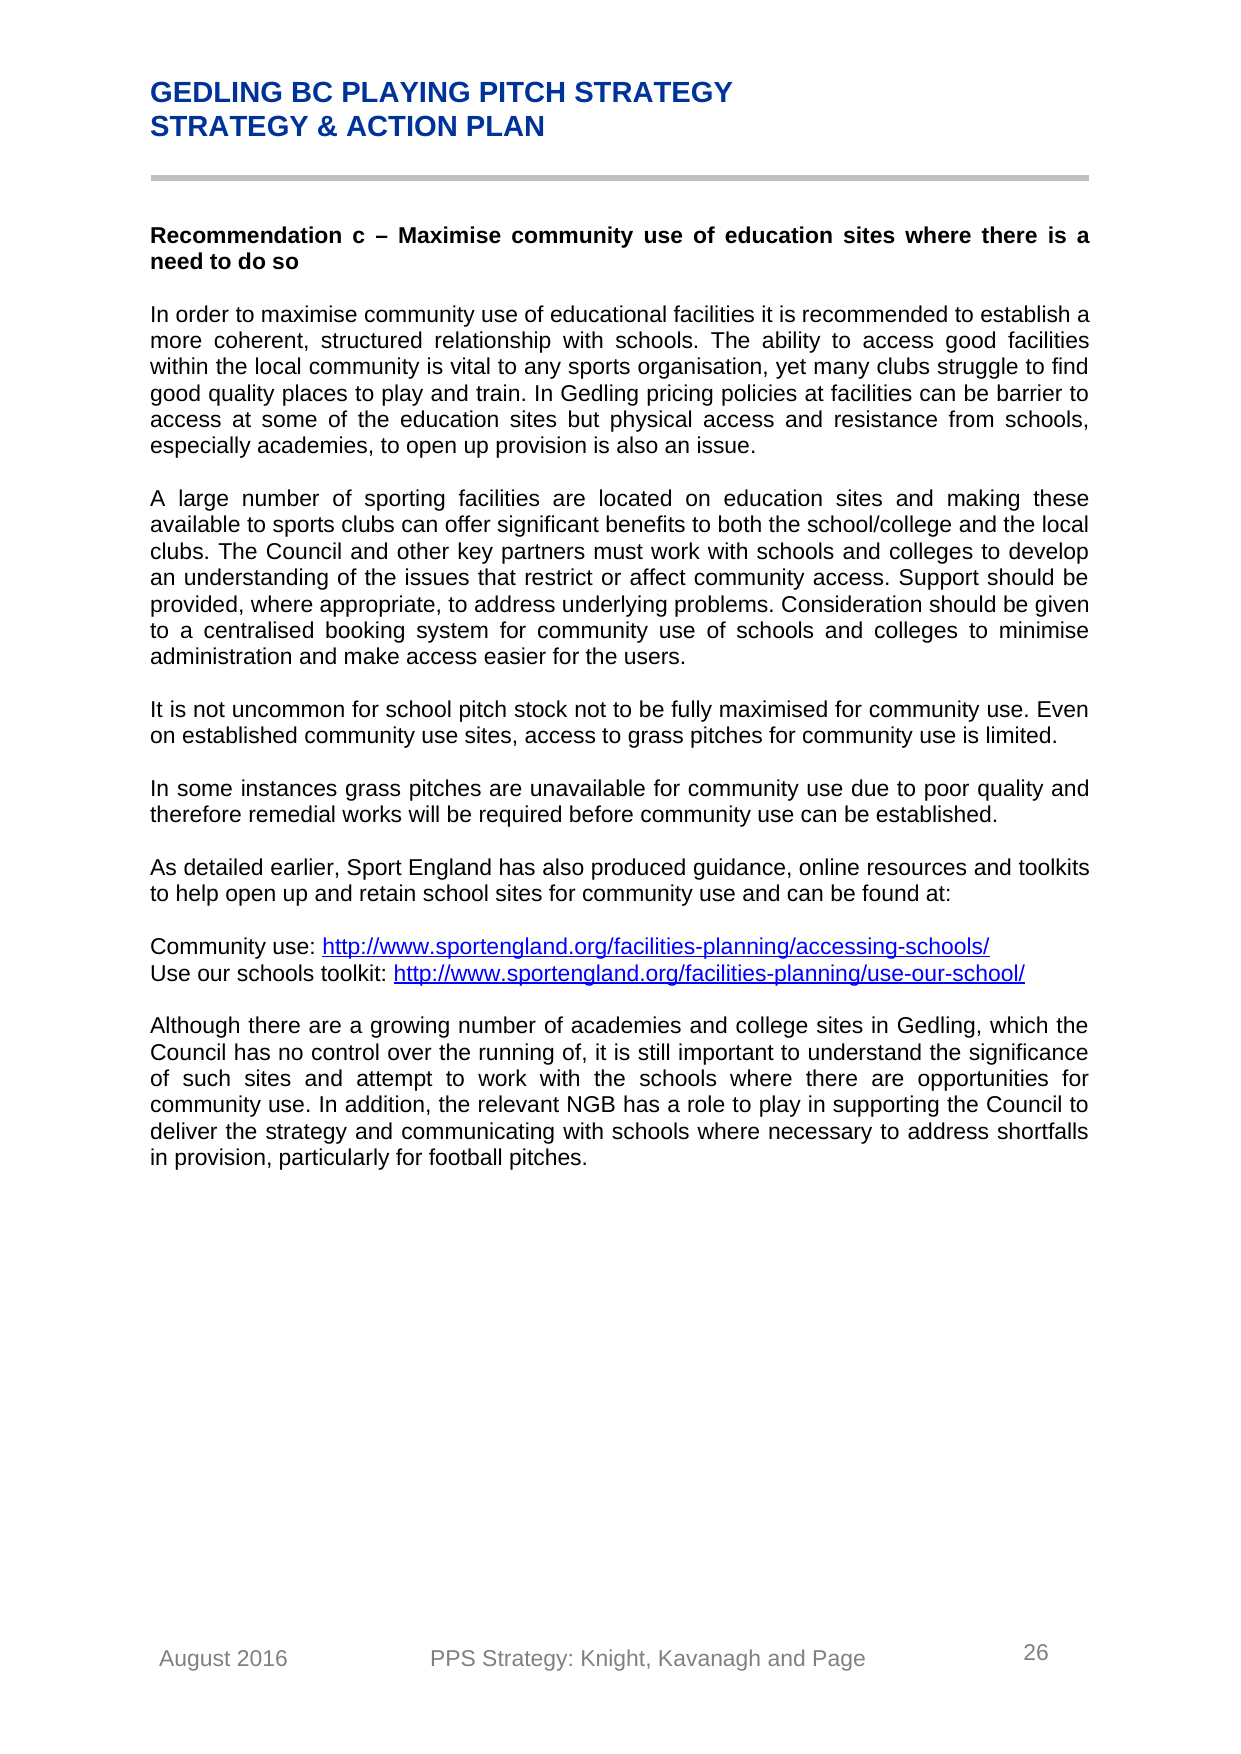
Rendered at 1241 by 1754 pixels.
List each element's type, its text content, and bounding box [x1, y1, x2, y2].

text It is not uncommon for school pitch stock not to be fully maximised for community use. Even on established community use sites, access to grass pitches for community use is limited. [150, 696, 1090, 749]
text A large number of sporting facilities are located on education sites and making these available to sports clubs can offer significant benefits to both the school/college and the local clubs. The Council and other key partners must work with schools and colleges to develop an understanding of the issues that restrict or affect community access. Support should be provided, where appropriate, to address underlying problems. Consideration should be given to a centralised booking system for community use of schools and colleges to minimise administration and make access easier for the users. [150, 485, 1090, 669]
text Although there are a growing number of academies and college sites in Gedling, which the Council has no control over the running of, it is still important to understand the significance of such sites and attempt to work with the schools where there are opportunities for community use. In addition, the relevant NGB has a role to play in supporting the Council to deliver the strategy and communicating with schools where necessary to address shortfalls in provision, particularly for football pitches. [150, 1012, 1090, 1170]
text Use our schools toolkit: http://www.sportengland.org/facilities-planning/use-our-school/ [150, 959, 1090, 986]
text In some instances grass pitches are unavailable for community use due to poor quality and therefore remedial works will be required before community use can be established. [150, 775, 1090, 828]
text Recommendation c – Maximise community use of education sites where there is a need to do so [150, 222, 1090, 274]
text As detailed earlier, Sport England has also produced guidance, online resources and toolkits to help open up and retain school sites for community use and can be found at: [150, 854, 1090, 907]
text In order to maximise community use of educational facilities it is recommended to establish a more coherent, structured relationship with schools. The ability to access good facilities within the local community is vital to any sports organisation, yet many clubs struggle to find good quality places to play and train. In Gedling pricing policies at facilities can be barrier to access at some of the education sites but physical access and resistance from schools, especially academies, to open up provision is also an issue. [150, 301, 1090, 459]
text Community use: http://www.sportengland.org/facilities-planning/accessing-schools/ [150, 933, 1090, 959]
